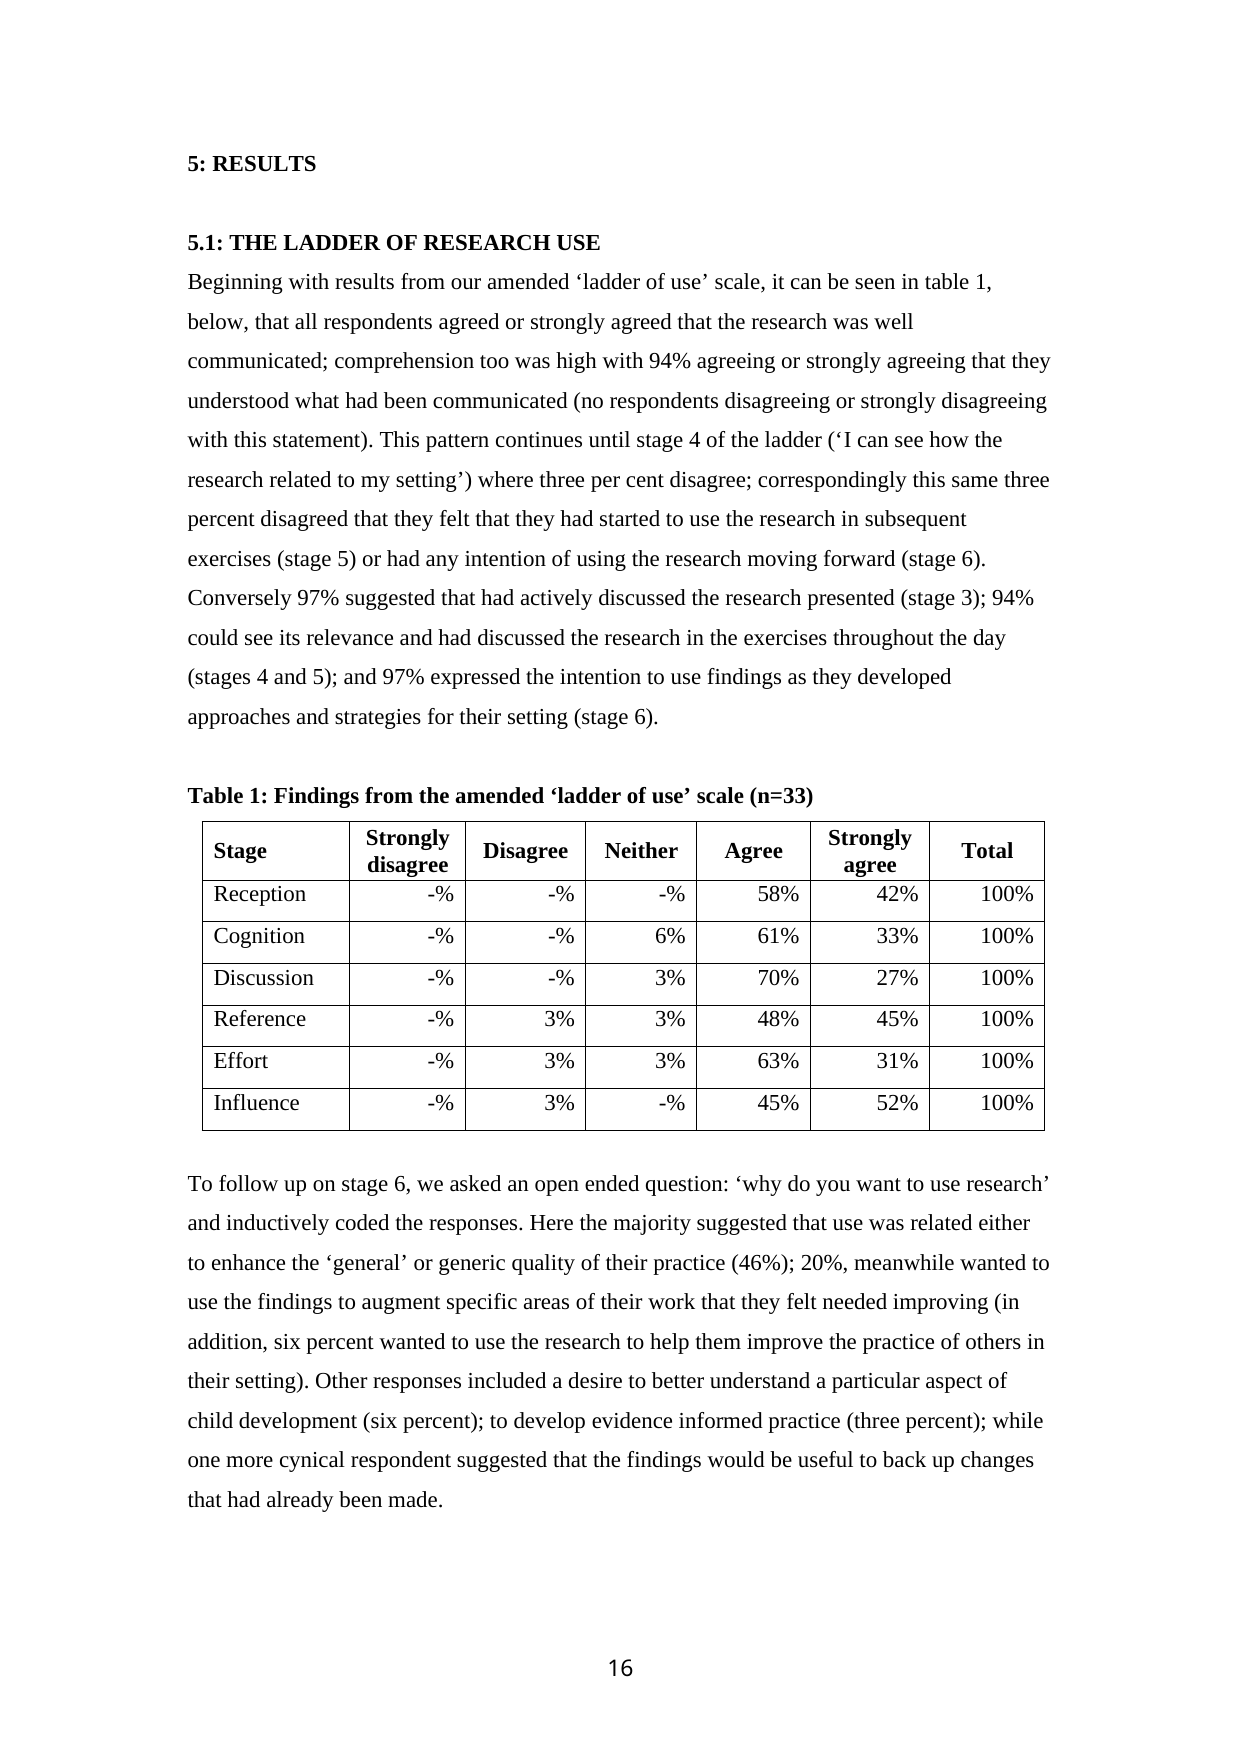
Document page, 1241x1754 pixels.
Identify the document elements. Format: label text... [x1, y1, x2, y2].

table_cell 70% [697, 964, 810, 1004]
table_cell Reception [203, 881, 349, 921]
table_cell Effort [203, 1047, 349, 1088]
table_header Strongly disagree [350, 822, 465, 879]
table_cell 3% [586, 964, 696, 1004]
table_header Neither [586, 822, 696, 879]
table_cell -% [350, 964, 465, 1004]
table_cell 3% [466, 1089, 585, 1129]
table_cell -% [466, 881, 585, 921]
table_cell 63% [697, 1047, 810, 1088]
table_cell 100% [930, 922, 1044, 963]
table_header Strongly agree [811, 822, 929, 879]
table_cell 6% [586, 922, 696, 963]
text To follow up on stage 6, we asked an open ended question: ‘why do you want to use research’ and inductively coded the responses. Here the majority suggested that use was related either to enhance the ‘general’ or generic quality of their practice (46%); 20%, meanwhile wanted to use the findings to augment specific areas of their work that they felt needed improving (in addition, six percent wanted to use the research to help them improve the practice of others in their setting). Other responses included a desire to better understand a particular aspect of child development (six percent); to develop evidence informed practice (three percent); while one more cynical respondent suggested that the findings would be useful to back up changes that had already been made. [187, 1170, 1053, 1512]
table_cell 45% [811, 1006, 929, 1046]
table_cell 27% [811, 964, 929, 1004]
text Table 1: Findings from the amended ‘ladder of use’ scale (n=33) [187, 782, 1053, 808]
table_cell -% [350, 922, 465, 963]
table_header Total [930, 822, 1044, 879]
table_cell 3% [586, 1047, 696, 1088]
table_cell -% [350, 1006, 465, 1046]
table_cell 42% [811, 881, 929, 921]
table_cell Influence [203, 1089, 349, 1129]
table_cell 100% [930, 1006, 1044, 1046]
table_cell Discussion [203, 964, 349, 1004]
table_cell Reference [203, 1006, 349, 1046]
text Beginning with results from our amended ‘ladder of use’ scale, it can be seen in table 1, below, that all respondents agreed or strongly agreed that the research was well communicated; comprehension too was high with 94% agreeing or strongly agreeing that they understood what had been communicated (no respondents disagreeing or strongly disagreeing with this statement). This pattern continues until stage 4 of the ladder (‘I can see how the research related to my setting’) where three per cent disagree; correspondingly this same three percent disagreed that they felt that they had started to use the research in subsequent exercises (stage 5) or had any intention of using the research moving forward (stage 6). Conversely 97% suggested that had actively discussed the research presented (stage 3); 94% could see its relevance and had discussed the research in the exercises throughout the day (stages 4 and 5); and 97% expressed the intention to use findings as they developed approaches and strategies for their setting (stage 6). [187, 268, 1053, 729]
table_cell -% [350, 881, 465, 921]
table_cell -% [350, 1089, 465, 1129]
text 5.1: THE LADDER OF RESEARCH USE [187, 229, 1053, 255]
table_cell 61% [697, 922, 810, 963]
table_cell -% [586, 1089, 696, 1129]
table_cell 33% [811, 922, 929, 963]
table_cell -% [466, 964, 585, 1004]
table_cell 45% [697, 1089, 810, 1129]
table_cell -% [466, 922, 585, 963]
table_header Agree [697, 822, 810, 879]
table_header Disagree [466, 822, 585, 879]
table_cell 100% [930, 964, 1044, 1004]
table_cell 100% [930, 881, 1044, 921]
table_cell 100% [930, 1047, 1044, 1088]
table_cell 3% [466, 1006, 585, 1046]
table_cell 48% [697, 1006, 810, 1046]
table_cell 31% [811, 1047, 929, 1088]
table_header Stage [203, 822, 349, 879]
text 5: RESULTS [187, 150, 1053, 176]
table_cell 3% [466, 1047, 585, 1088]
table_cell 100% [930, 1089, 1044, 1129]
table_cell -% [586, 881, 696, 921]
table_cell Cognition [203, 922, 349, 963]
table_cell -% [350, 1047, 465, 1088]
table_cell 3% [586, 1006, 696, 1046]
table_cell 52% [811, 1089, 929, 1129]
table_cell 58% [697, 881, 810, 921]
